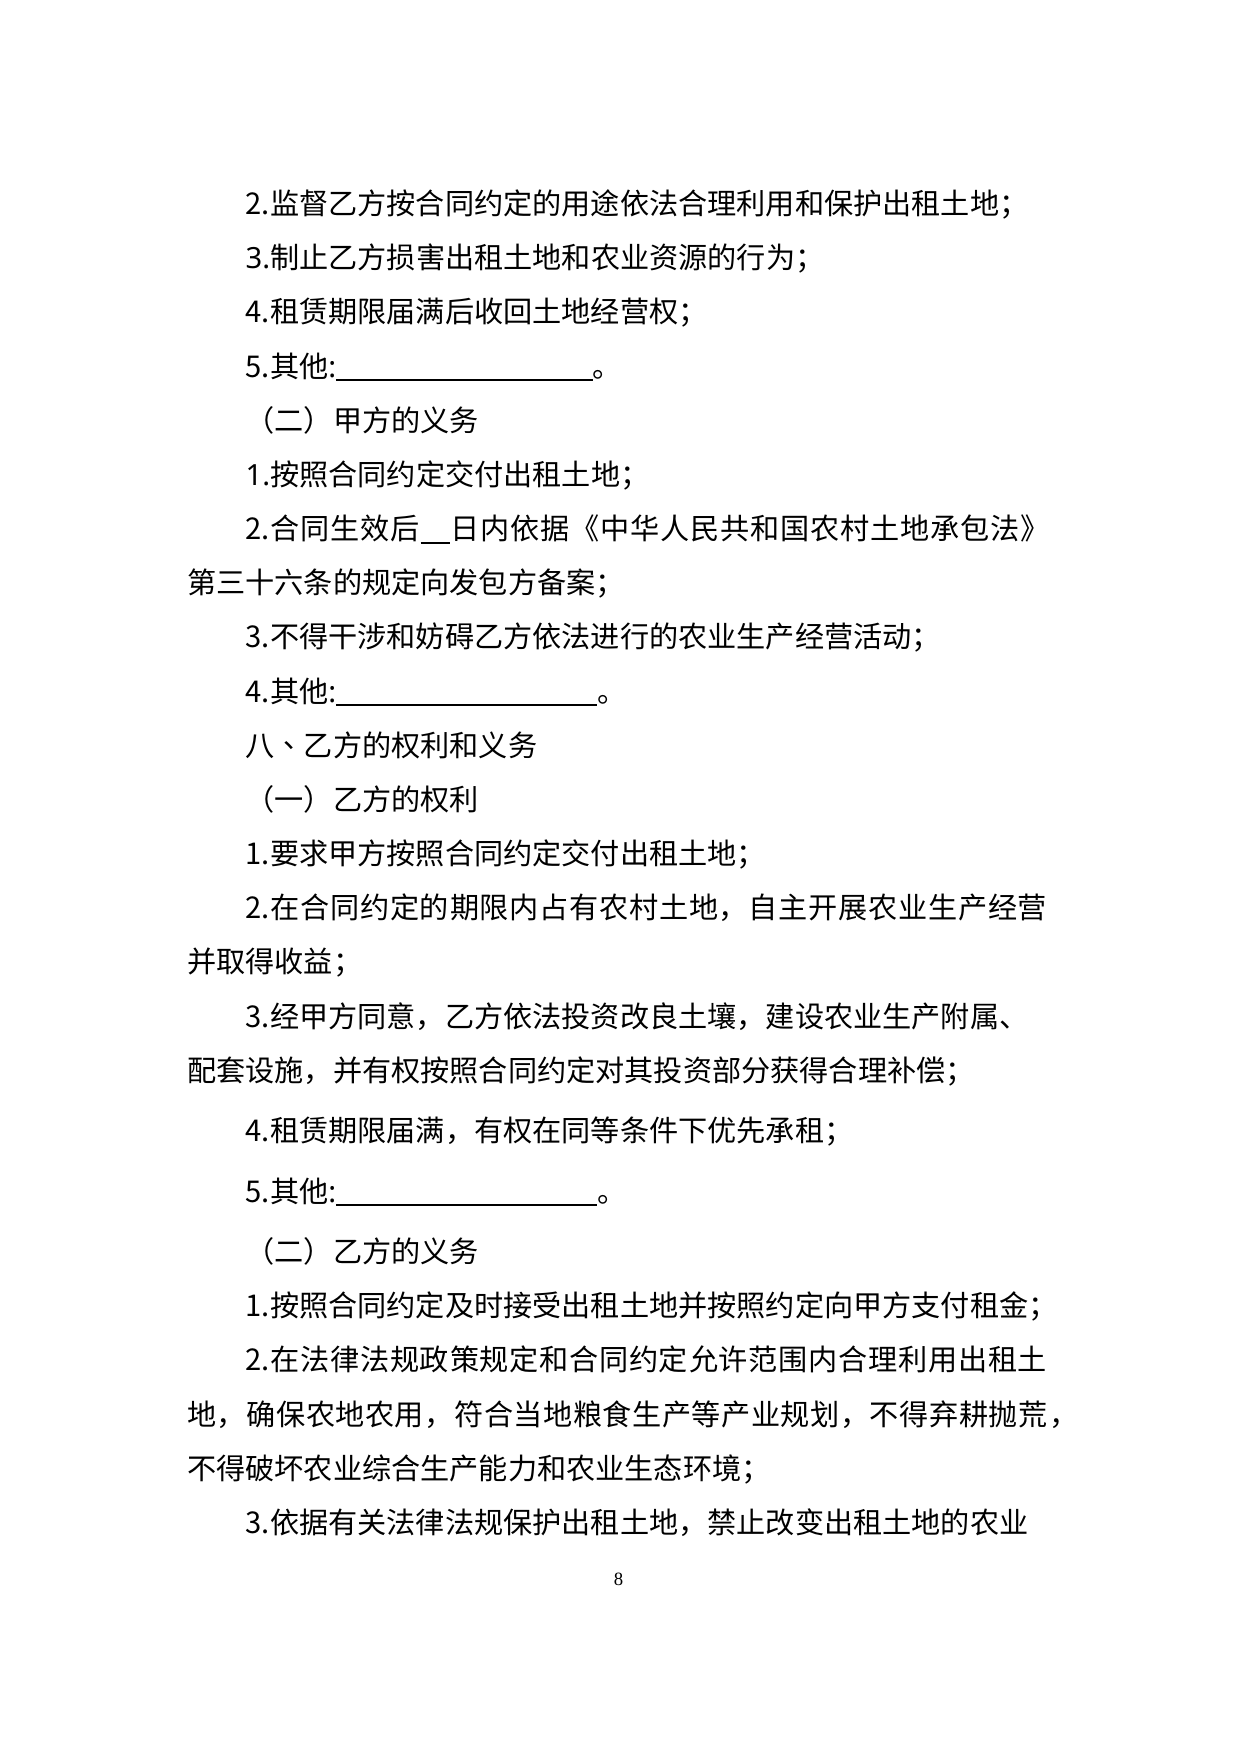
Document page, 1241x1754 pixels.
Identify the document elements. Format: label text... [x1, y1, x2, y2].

text 1.要求甲方按照合同约定交付出租土地； [187, 821, 1049, 875]
text 5.其他: 。 [187, 1159, 1049, 1213]
text 2.合同生效后 日内依据《中华人民共和国农村土地承包法》第三十六条的规定向发包方备案； [187, 496, 1049, 604]
text 4.其他: 。 [187, 659, 1049, 713]
text 2.监督乙方按合同约定的用途依法合理利用和保护出租土地； [187, 171, 1049, 225]
text 八、乙方的权利和义务 [187, 713, 1049, 767]
text 4.租赁期限届满，有权在同等条件下优先承租； [187, 1098, 1049, 1152]
text 2.在法律法规政策规定和合同约定允许范围内合理利用出租土地，确保农地农用，符合当地粮食生产等产业规划，不得弃耕抛荒，不得破坏农业综合生产能力和农业生态环境； [187, 1327, 1049, 1490]
text 3.经甲方同意，乙方依法投资改良土壤，建设农业生产附属、配套设施，并有权按照合同约定对其投资部分获得合理补偿； [187, 984, 1049, 1092]
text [187, 1490, 1049, 1544]
text （二）乙方的义务 [187, 1219, 1049, 1273]
text 3.不得干涉和妨碍乙方依法进行的农业生产经营活动； [187, 604, 1049, 659]
text （一）乙方的权利 [187, 767, 1049, 821]
text （二）甲方的义务 [187, 388, 1049, 442]
text 1.按照合同约定及时接受出租土地并按照约定向甲方支付租金； [187, 1273, 1049, 1327]
text 5.其他: 。 [187, 334, 1049, 388]
text 2.在合同约定的期限内占有农村土地，自主开展农业生产经营并取得收益； [187, 875, 1049, 984]
text 4.租赁期限届满后收回土地经营权； [187, 279, 1049, 334]
text 1.按照合同约定交付出租土地； [187, 442, 1049, 496]
text 3.制止乙方损害出租土地和农业资源的行为； [187, 225, 1049, 279]
